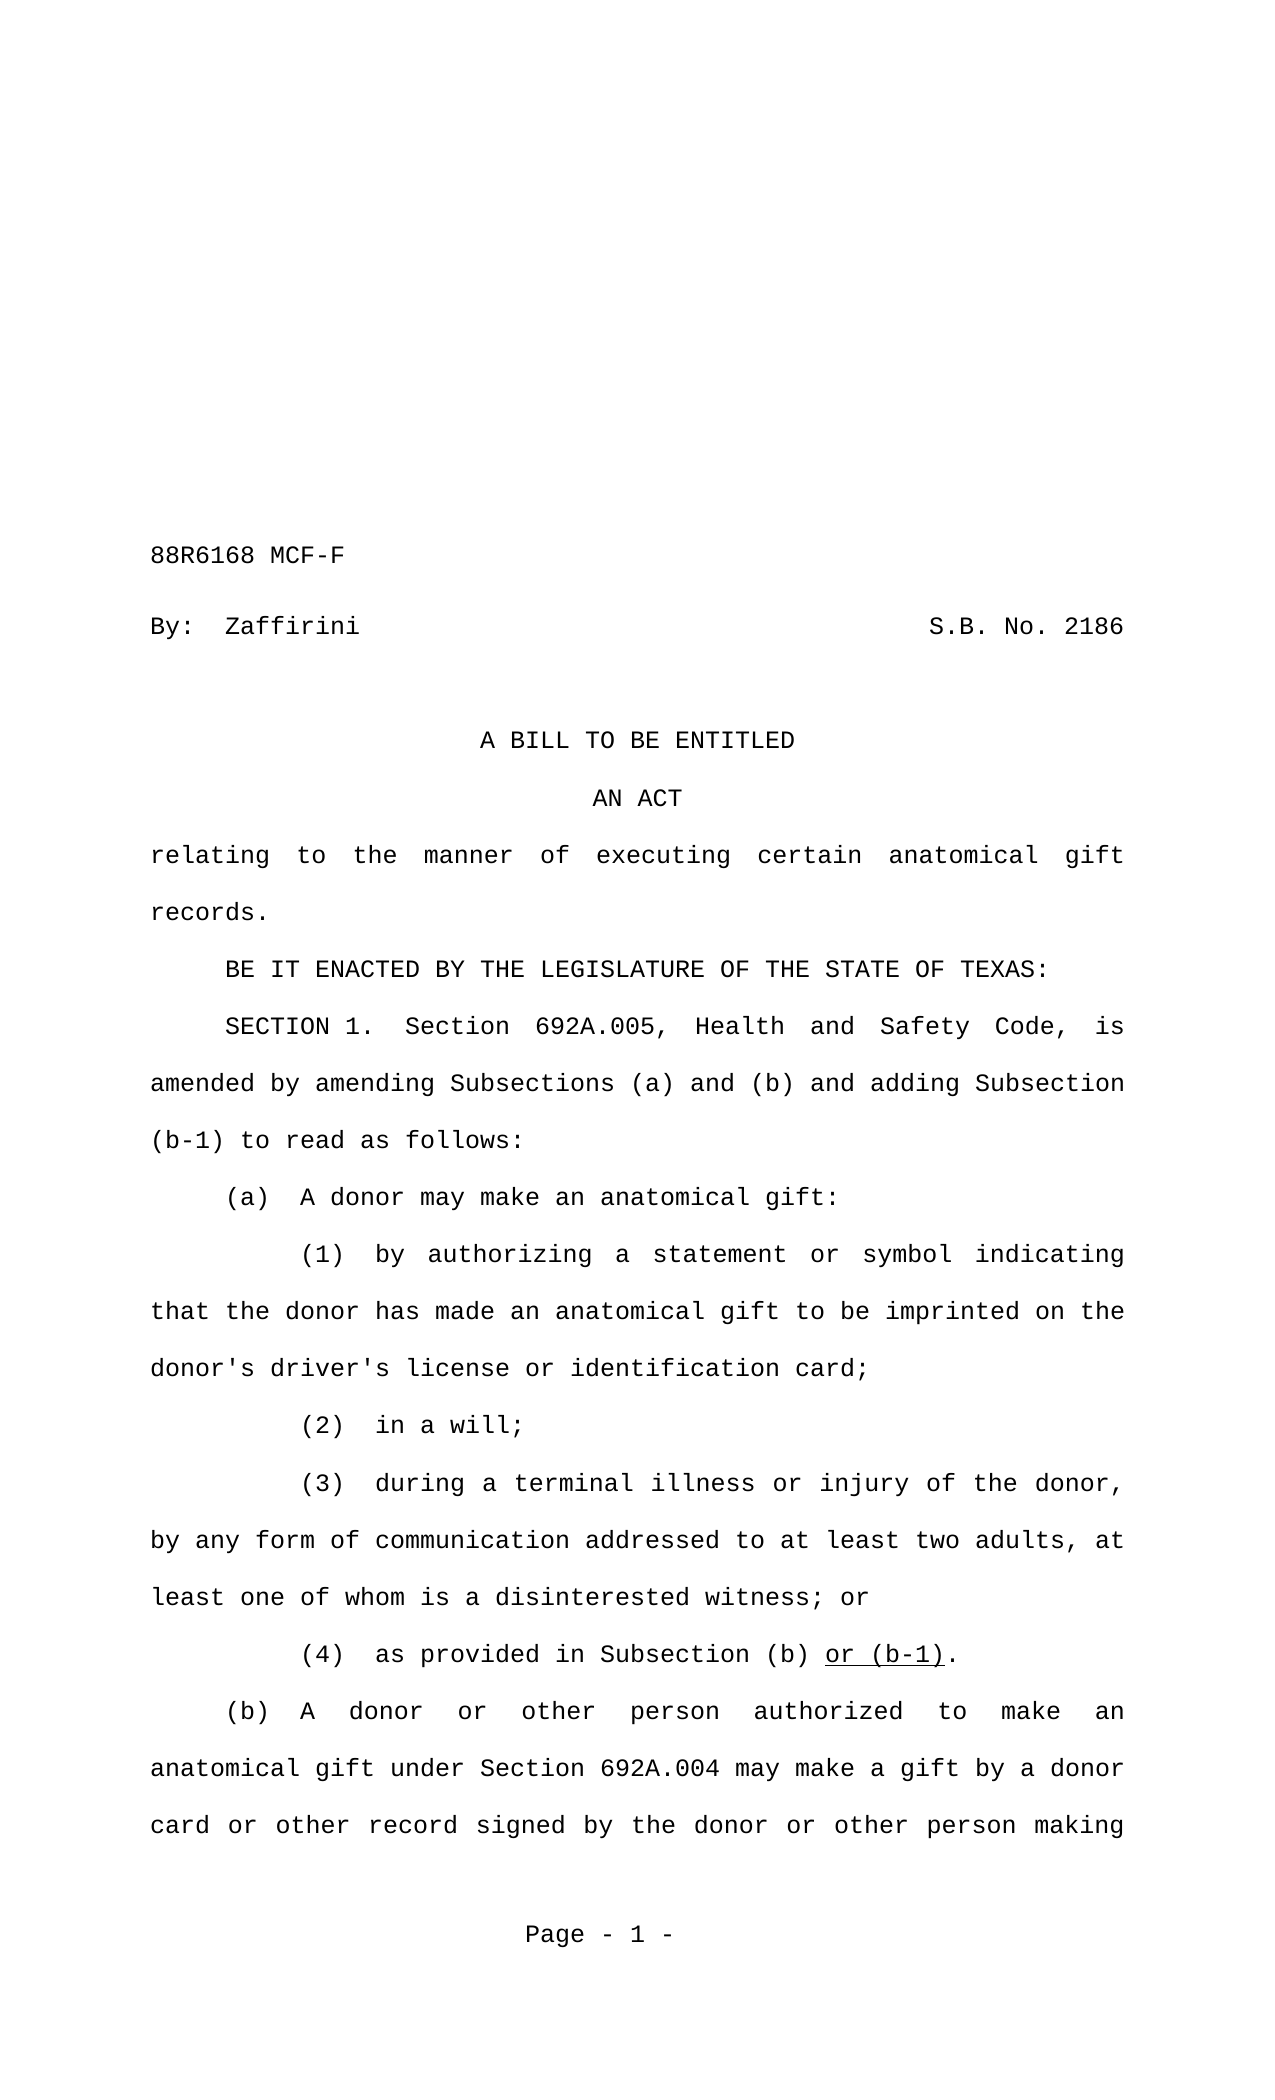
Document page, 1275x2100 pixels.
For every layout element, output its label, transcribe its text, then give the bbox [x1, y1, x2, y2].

text (3) during a terminal illness or injury of the donor, by any form of communication addressed to at least two adults, at least one of whom is a disinterested witness; or [150, 1470, 1125, 1613]
text BE IT ENACTED BY THE LEGISLATURE OF THE STATE OF TEXAS: [150, 956, 1125, 985]
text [150, 1698, 1125, 1841]
text (2) in a will; [150, 1413, 1125, 1441]
text (a) A donor may make an anatomical gift: [150, 1184, 1125, 1213]
text 88R6168 MCF-F [150, 542, 1125, 571]
text A BILL TO BE ENTITLED [150, 728, 1125, 756]
text (1) by authorizing a statement or symbol indicating that the donor has made an anatomical gift to be imprinted on the donor's driver's license or identification card; [150, 1242, 1125, 1384]
text By: Zaffirini S.B. No. 2186 [150, 614, 1125, 642]
text SECTION 1. Section 692A.005, Health and Safety Code, is amended by amending Subsections (a) and (b) and adding Subsection (b-1) to read as follows: [150, 1013, 1125, 1156]
text AN ACT [150, 785, 1125, 813]
text relating to the manner of executing certain anatomical gift records. [150, 842, 1125, 928]
text (4) as provided in Subsection (b) or (b-1). [150, 1641, 1125, 1670]
